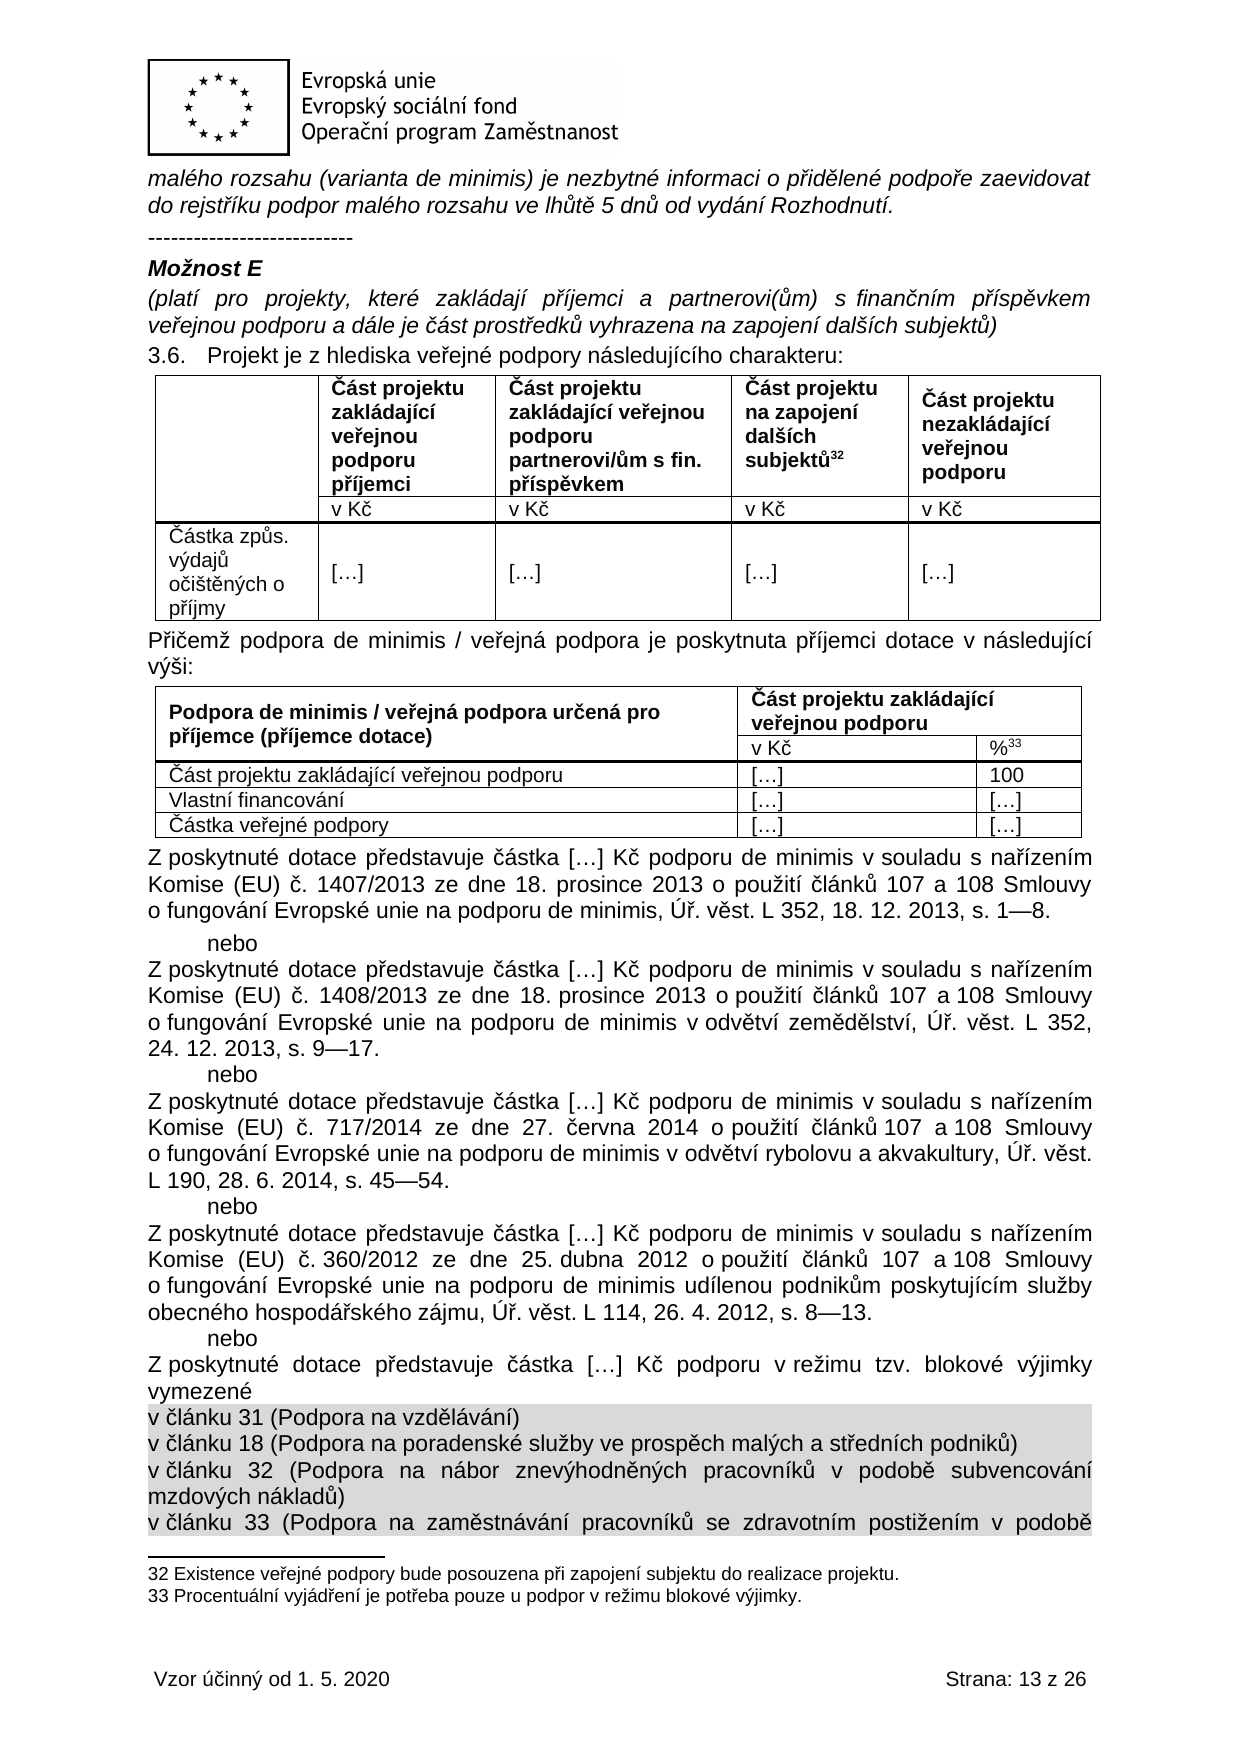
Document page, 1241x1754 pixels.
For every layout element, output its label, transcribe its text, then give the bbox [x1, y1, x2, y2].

table_header Část projektu zakládající veřejnou podporu [738, 687, 1081, 735]
table_cell v Kč [738, 736, 976, 760]
table_cell Vlastní financování [156, 788, 737, 812]
list v článku 31 (Podpora na vzdělávání) [148, 1404, 1092, 1430]
table_header Část projektu na zapojení dalších subjektů [732, 376, 908, 496]
list Z poskytnuté dotace představuje částka […] Kč podporu de minimis v souladu s nařízením Komise (EU) č. 1408/2013 ze dne 18. prosince 2013 o použití článků 107 a 108 Smlouvy o fungování Evropské unie na podporu de minimis v odvětví zemědělství, Úř. věst. L 352, 24. 12. 2013, s. 9—17. [148, 956, 1092, 1061]
table_cell […] [319, 524, 495, 620]
list Z poskytnuté dotace představuje částka […] Kč podporu de minimis v souladu s nařízením Komise (EU) č. 360/2012 ze dne 25. dubna 2012 o použití článků 107 a 108 Smlouvy o fungování Evropské unie na podporu de minimis udílenou podnikům poskytujícím služby obecného hospodářského zájmu, Úř. věst. L 114, 26. 4. 2012, s. 8—13. [148, 1219, 1092, 1325]
list v článku 33 (Podpora na zaměstnávání pracovníků se zdravotním postižením v podobě subvencování mzdových nákladů) [148, 1509, 1092, 1536]
table_cell […] [496, 524, 731, 620]
table_cell […] [738, 788, 976, 812]
table_cell v Kč [496, 497, 731, 521]
list nebo [207, 929, 1092, 956]
table_header Část projektu zakládající veřejnou podporu partnerovi/ům s fin. příspěvkem [496, 376, 731, 496]
text (platí pro projekty, které zakládají příjemci a partnerovi(ům) s finančním příspěvkem veřejnou podporu a dále je část prostředků vyhrazena na zapojení dalších subjektů) [148, 285, 1093, 338]
table_cell % [977, 736, 1081, 760]
list Projekt je z hlediska veřejné podpory následujícího charakteru: [148, 342, 1092, 369]
table_header Část projektu nezakládající veřejnou podporu [909, 376, 1100, 496]
table_cell v Kč [319, 497, 495, 521]
list Z poskytnuté dotace představuje částka […] Kč podporu de minimis v souladu s nařízením Komise (EU) č. 717/2014 ze dne 27. června 2014 o použití článků 107 a 108 Smlouvy o fungování Evropské unie na podporu de minimis v odvětví rybolovu a akvakultury, Úř. věst. L 190, 28. 6. 2014, s. 45—54. [148, 1088, 1092, 1193]
table_cell […] [738, 813, 976, 837]
table_header Podpora de minimis / veřejná podpora určená pro příjemce (příjemce dotace) [156, 687, 737, 760]
list nebo [207, 1061, 1092, 1088]
table_cell v Kč [909, 497, 1100, 521]
list v článku 32 (Podpora na nábor znevýhodněných pracovníků v podobě subvencování mzdových nákladů) [148, 1457, 1092, 1509]
table_cell […] [909, 524, 1100, 620]
list nebo [207, 1325, 1092, 1351]
table_cell […] [738, 763, 976, 787]
table_header Část projektu zakládající veřejnou podporu příjemci [319, 376, 495, 496]
table_cell 100 [977, 763, 1081, 787]
table_cell Část projektu zakládající veřejnou podporu [156, 763, 737, 787]
table_cell […] [732, 524, 908, 620]
table_cell Částka způs. výdajů očištěných o příjmy [156, 524, 318, 620]
list Z poskytnuté dotace představuje částka […] Kč podporu v režimu tzv. blokové výjimky vymezené [148, 1351, 1092, 1404]
picture [147, 59, 618, 156]
table_cell […] [977, 788, 1081, 812]
text Možnost E [148, 255, 1092, 281]
list Z poskytnuté dotace představuje částka […] Kč podporu de minimis v souladu s nařízením Komise (EU) č. 1407/2013 ze dne 18. prosince 2013 o použití článků 107 a 108 Smlouvy o fungování Evropské unie na podporu de minimis, Úř. věst. L 352, 18. 12. 2013, s. 1—8. [148, 844, 1092, 923]
text --------------------------- [148, 224, 1074, 251]
list v článku 18 (Podpora na poradenské služby ve prospěch malých a středních podniků) [148, 1430, 1092, 1457]
table_cell v Kč [732, 497, 908, 521]
table_cell Částka veřejné podpory [156, 813, 737, 837]
table_header [156, 376, 318, 521]
table_cell […] [977, 813, 1081, 837]
list nebo [207, 1193, 1092, 1219]
list Přičemž podpora de minimis / veřejná podpora je poskytnuta příjemci dotace v následující výši: [148, 627, 1092, 680]
